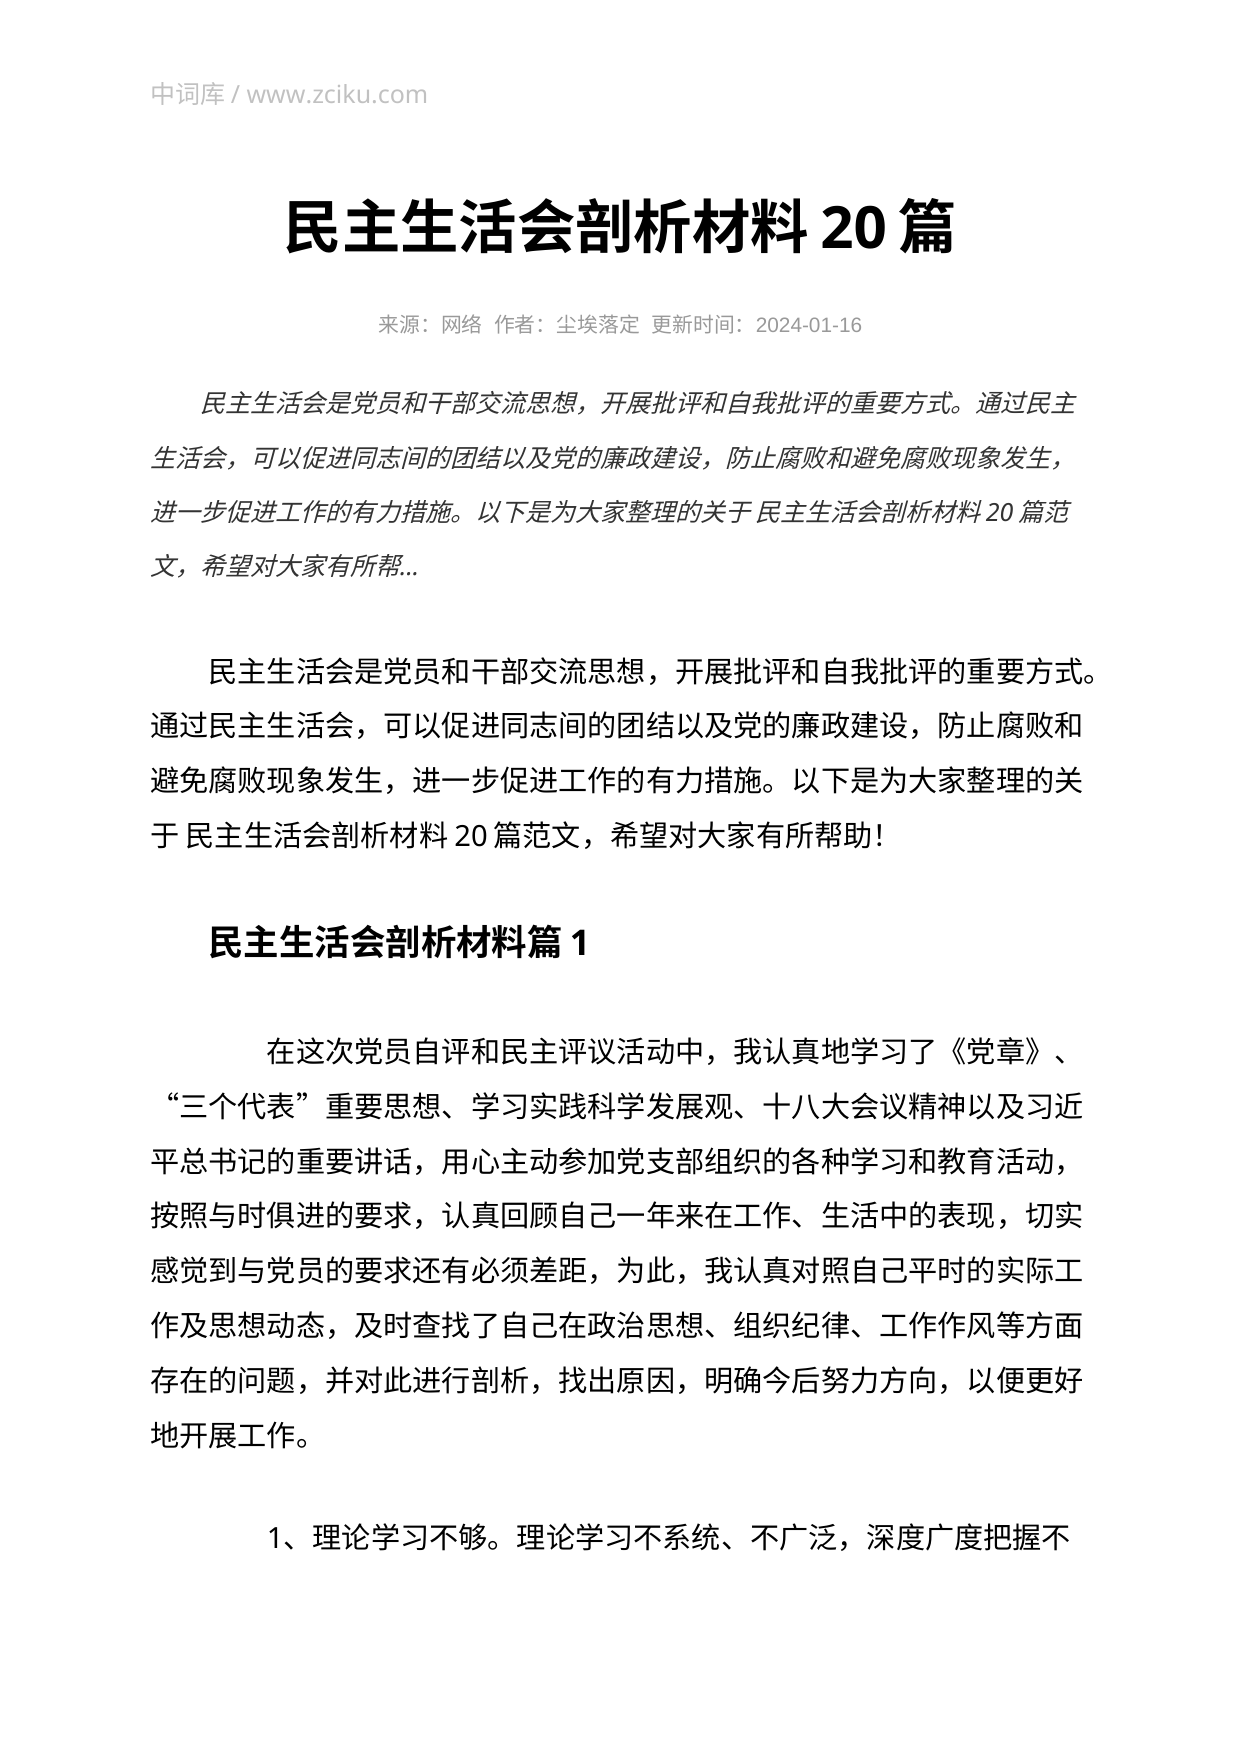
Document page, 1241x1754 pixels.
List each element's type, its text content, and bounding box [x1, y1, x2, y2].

subtitle 民主生活会剖析材料20篇 [150, 181, 1090, 266]
text 民主生活会剖析材料篇1 [150, 915, 1090, 966]
text 民主生活会是党员和干部交流思想，开展批评和自我批评的重要方式。通过民主生活会，可以促进同志间的团结以及党的廉政建设，防止腐败和避免腐败现象发生，进一步促进工作的有力措施。以下是为大家整理的关于 民主生活会剖析材料20篇范文，希望对大家有所帮... [150, 384, 1090, 583]
text 在这次党员自评和民主评议活动中，我认真地学习了《党章》、“三个代表”重要思想、学习实践科学发展观、十八大会议精神以及习近平总书记的重要讲话，用心主动参加党支部组织的各种学习和教育活动，按照与时俱进的要求，认真回顾自己一年来在工作、生活中的表现，切实感觉到与党员的要求还有必须差距，为此，我认真对照自己平时的实际工作及思想动态，及时查找了自己在政治思想、组织纪律、工作作风等方面存在的问题，并对此进行剖析，找出原因，明确今后努力方向，以便更好地开展工作。 [150, 1028, 1090, 1455]
text 民主生活会是党员和干部交流思想，开展批评和自我批评的重要方式。通过民主生活会，可以促进同志间的团结以及党的廉政建设，防止腐败和避免腐败现象发生，进一步促进工作的有力措施。以下是为大家整理的关于 民主生活会剖析材料20篇范文，希望对大家有所帮助！ [150, 648, 1090, 855]
text 来源：网络 作者：尘埃落定 更新时间：2024-01-16 [150, 313, 1090, 337]
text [150, 1514, 1090, 1557]
